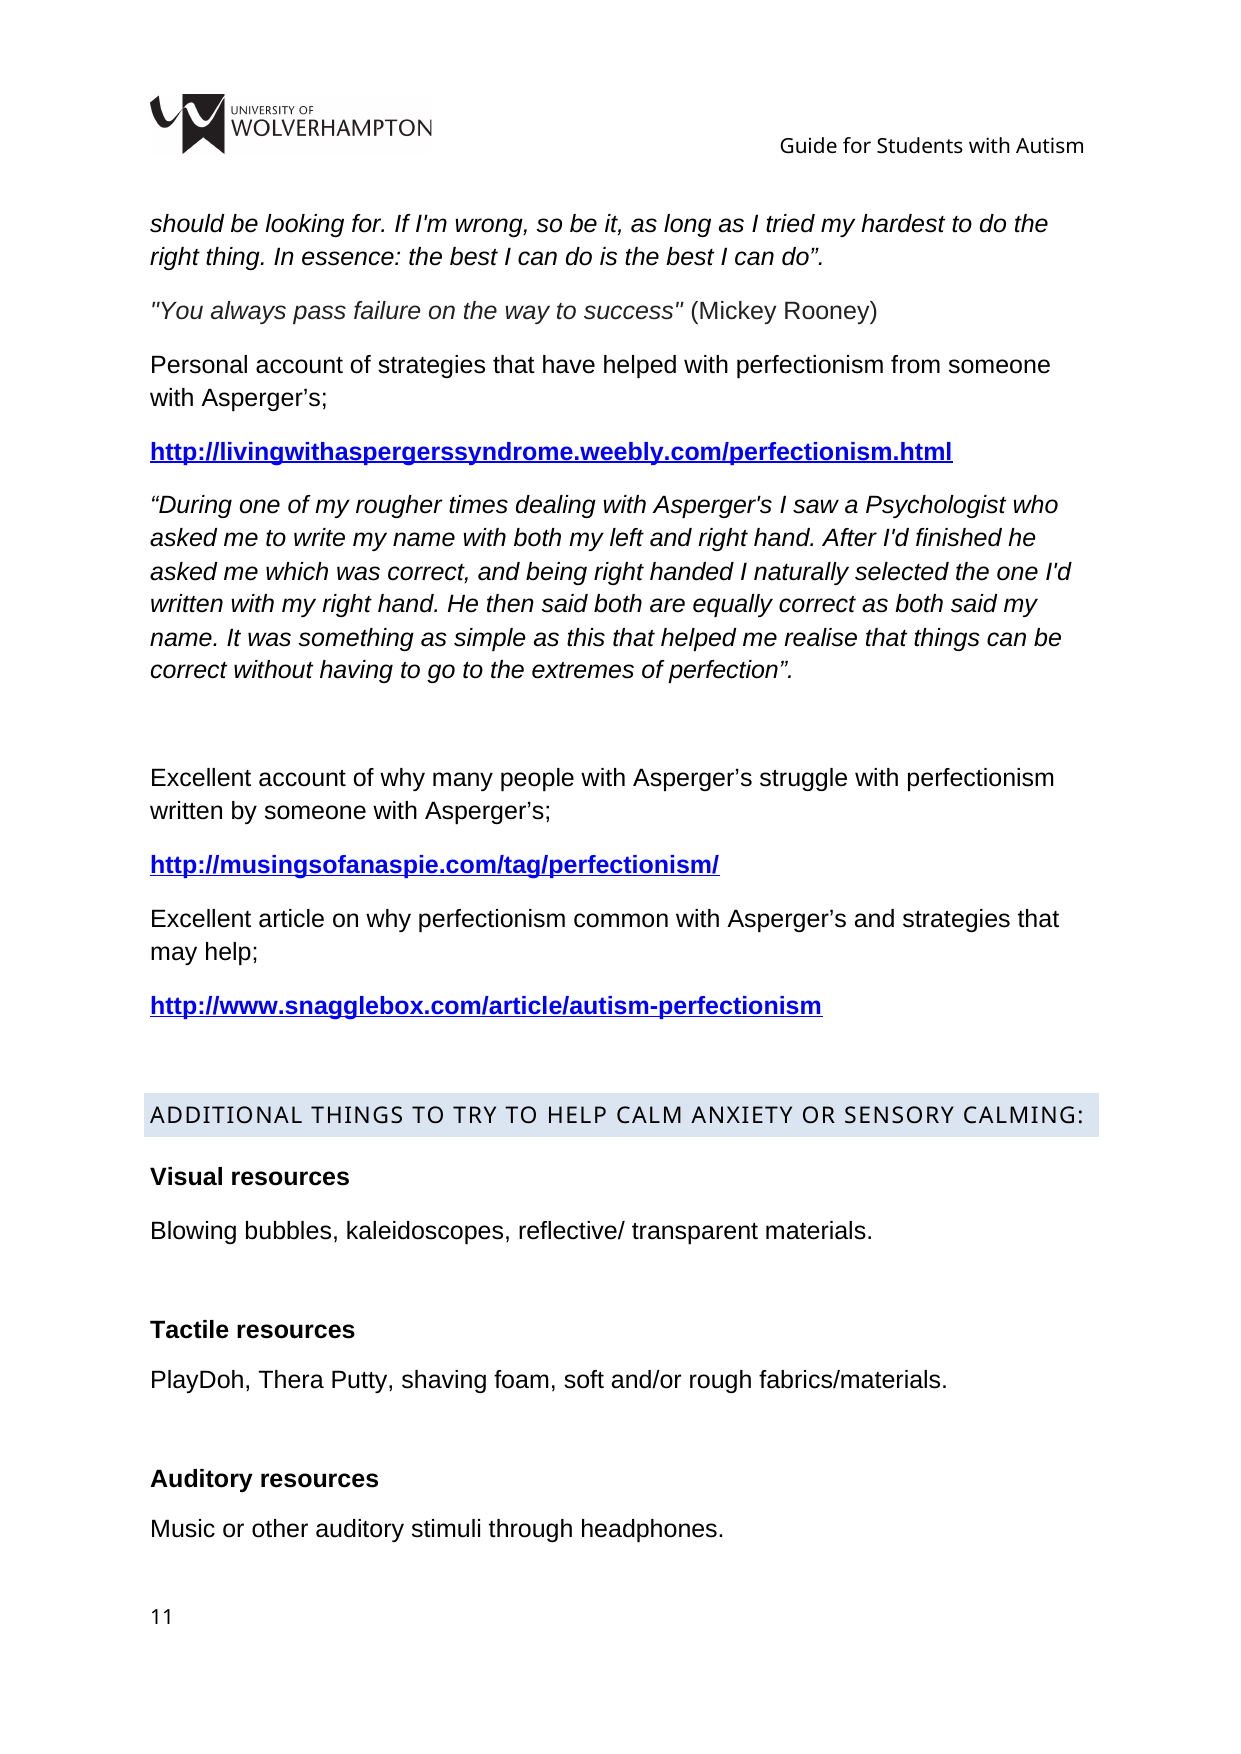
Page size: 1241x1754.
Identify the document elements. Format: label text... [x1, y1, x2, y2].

text Music or other auditory stimuli through headphones. [150, 1514, 1093, 1542]
text “During one of my rougher times dealing with Asperger's I saw a Psychologist who asked me to write my name with both my left and right hand. After I'd finished he asked me which was correct, and being right handed I naturally selected the one I'd written with my right hand. He then said both are equally correct as both said my name. It was something as simple as this that helped me realise that things can be correct without having to go to the extremes of perfection”. [150, 490, 1093, 684]
text http://livingwithaspergerssyndrome.weebly.com/perfectionism.html [150, 437, 1093, 465]
text PlayDoh, Thera Putty, shaving foam, soft and/or rough fabrics/materials. [150, 1365, 1093, 1394]
text Visual resources [150, 1162, 1093, 1191]
text "You always pass failure on the way to success" (Mickey Rooney) [150, 296, 1093, 324]
text http://musingsofanaspie.com/tag/perfectionism/ [150, 850, 1093, 879]
text http://www.snagglebox.com/article/autism-perfectionism [150, 991, 1093, 1019]
subtitle Additional things to try to help calm anxiety or sensory calming: [150, 1099, 1093, 1131]
text Excellent article on why perfectionism common with Asperger’s and strategies that may help; [150, 904, 1093, 966]
text Tactile resources [150, 1315, 1093, 1344]
text Excellent account of why many people with Asperger’s struggle with perfectionism written by someone with Asperger’s; [150, 763, 1093, 825]
text Personal account of strategies that have helped with perfectionism from someone with Asperger’s; [150, 350, 1093, 411]
picture [150, 94, 432, 154]
text Blowing bubbles, kaleidoscopes, reflective/ transparent materials. [150, 1216, 1093, 1245]
text Auditory resources [150, 1464, 1093, 1493]
